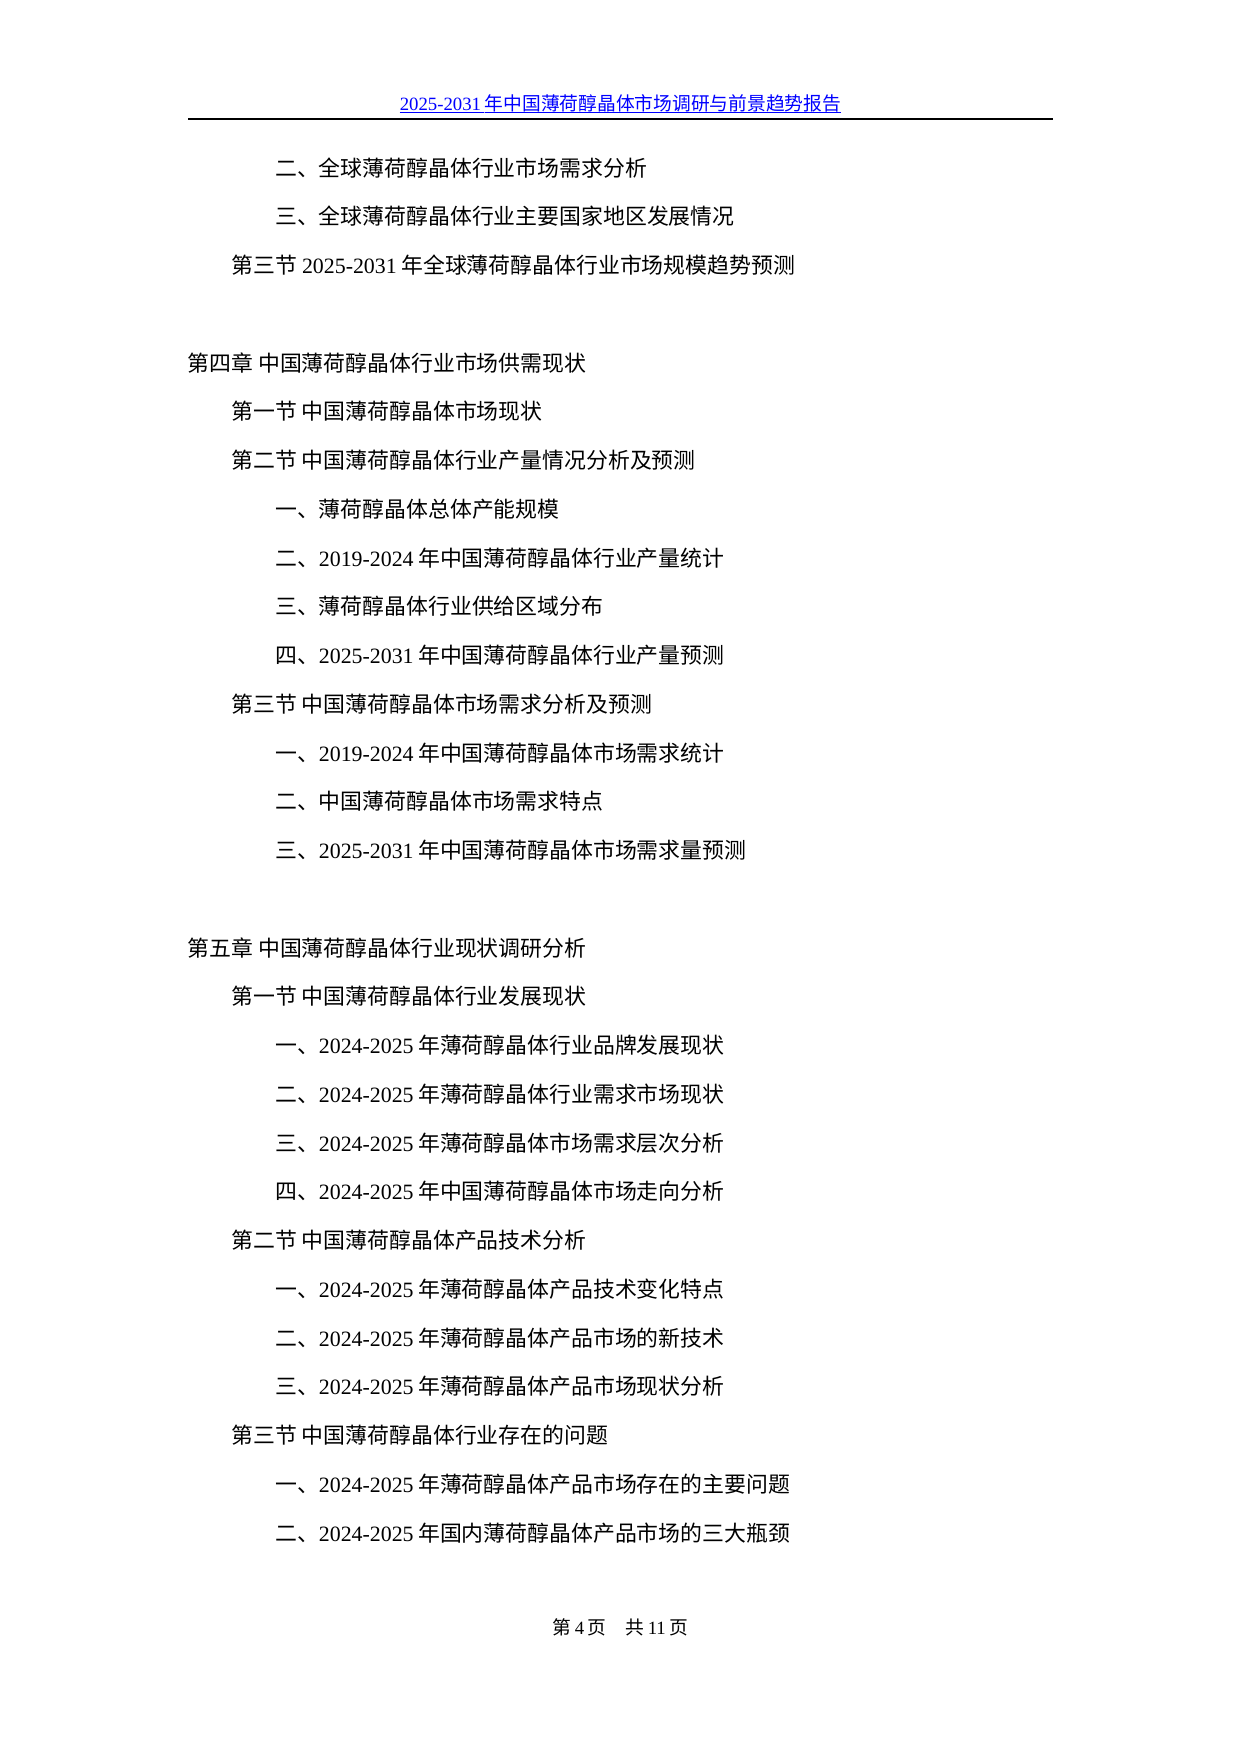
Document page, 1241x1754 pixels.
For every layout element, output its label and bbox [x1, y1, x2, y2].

text [187, 150, 1053, 1548]
